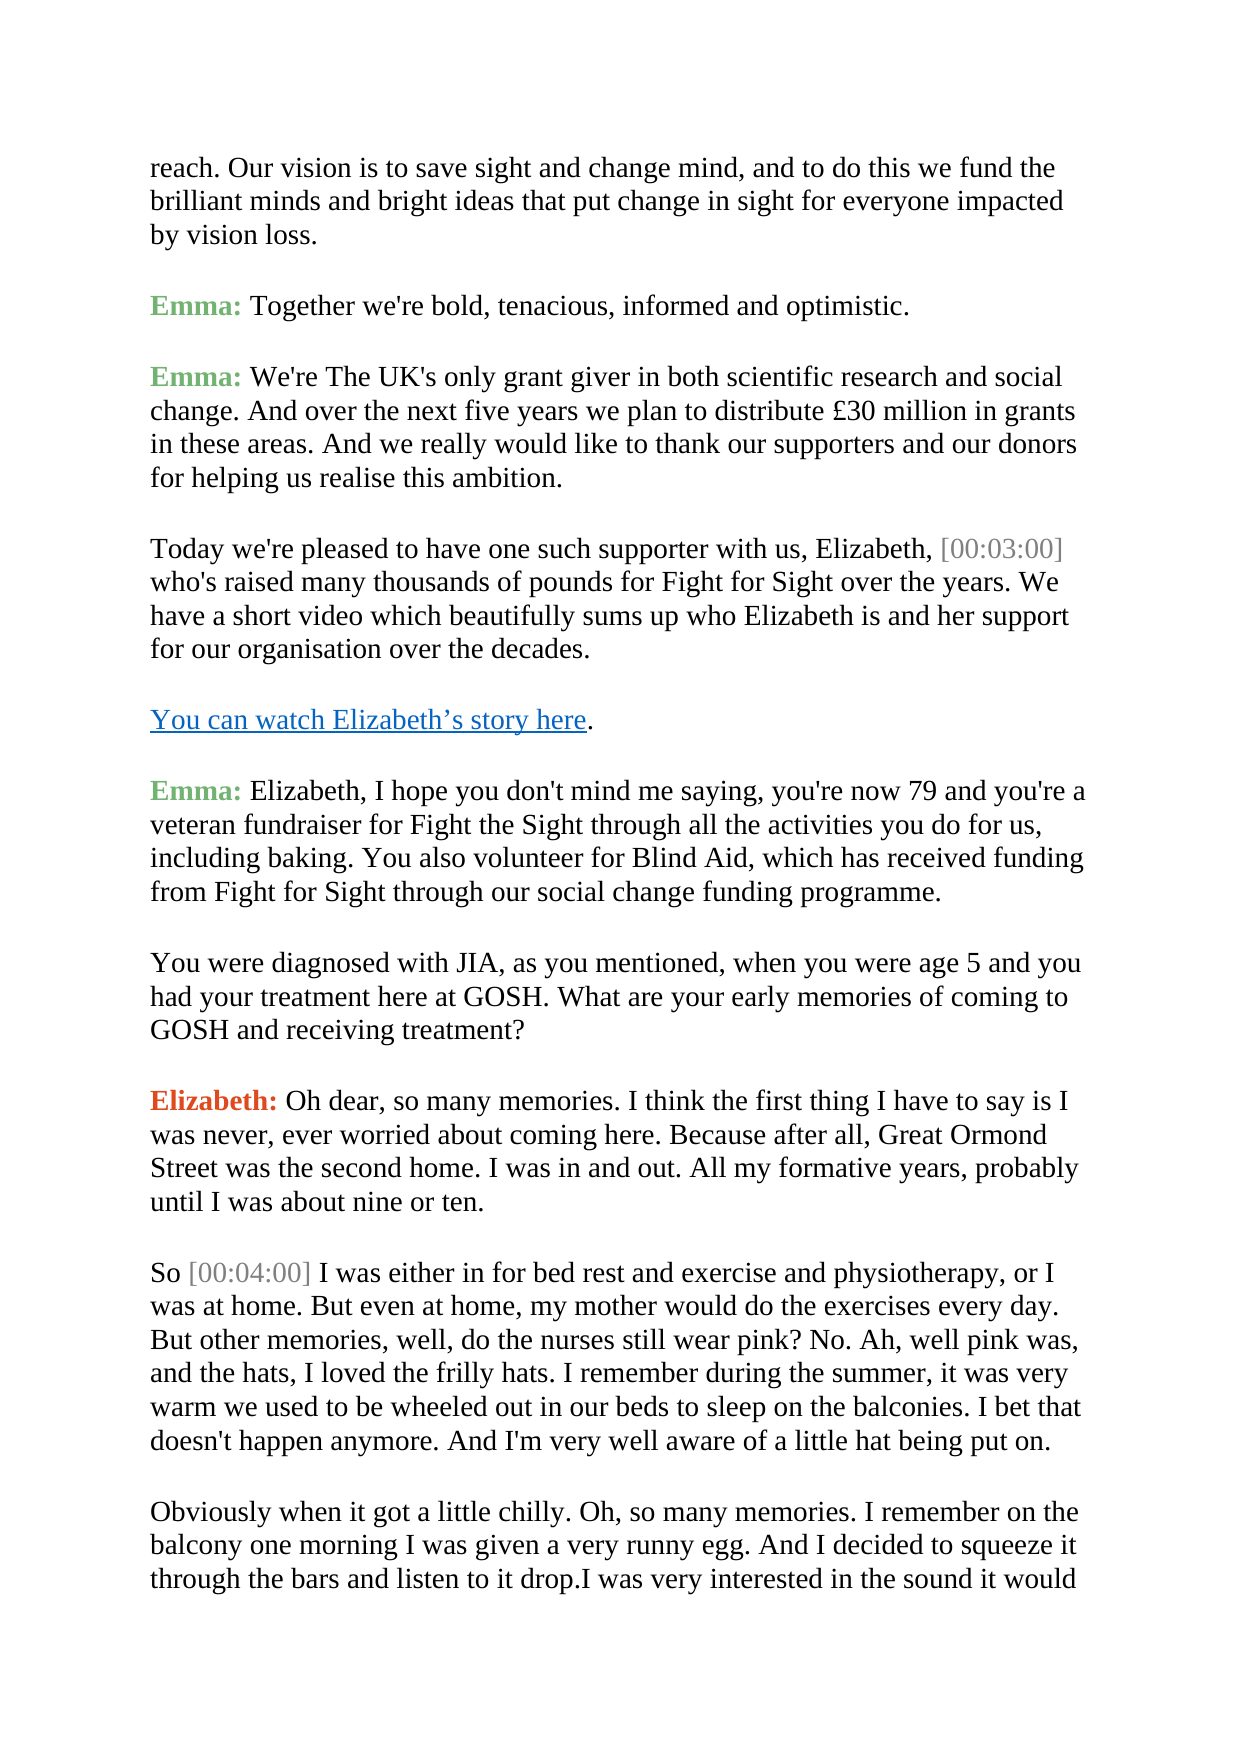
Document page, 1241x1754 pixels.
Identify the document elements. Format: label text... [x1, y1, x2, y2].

text So [00:04:00] I was either in for bed rest and exercise and physiotherapy, or I was at home. But even at home, my mother would do the exercises every day. But other memories, well, do the nurses still wear pink? No. Ah, well pink was, and the hats, I loved the frilly hats. I remember during the summer, it was very warm we used to be wheeled out in our beds to sleep on the balconies. I bet that doesn't happen anymore. And I'm very well aware of a little hat being put on. [150, 1255, 1090, 1456]
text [150, 1494, 1090, 1594]
text Emma: We're The UK's only grant giver in both scientific research and social change. And over the next five years we plan to distribute £30 million in grants in these areas. And we really would like to thank our supporters and our donors for helping us realise this ambition. [150, 359, 1090, 493]
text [150, 150, 1090, 251]
text Emma: Elizabeth, I hope you don't mind me saying, you're now 79 and you're a veteran fundraiser for Fight the Sight through all the activities you do for us, including baking. You also volunteer for Blind Aid, which has received funding from Fight for Sight through our social change funding programme. [150, 773, 1090, 908]
text Emma: Together we're bold, tenacious, informed and optimistic. [150, 288, 1090, 322]
text You can watch Elizabeth’s story here. [150, 702, 1090, 736]
text You were diagnosed with JIA, as you mentioned, when you were age 5 and you had your treatment here at GOSH. What are your early memories of coming to GOSH and receiving treatment? [150, 945, 1090, 1046]
text Today we're pleased to have one such supporter with us, Elizabeth, [00:03:00] who's raised many thousands of pounds for Fight for Sight over the years. We have a short video which beautifully sums up who Elizabeth is and her support for our organisation over the decades. [150, 531, 1090, 665]
text Elizabeth: Oh dear, so many memories. I think the first thing I have to say is I was never, ever worried about coming here. Because after all, Great Ormond Street was the second home. I was in and out. All my formative years, probably until I was about nine or ten. [150, 1083, 1090, 1217]
